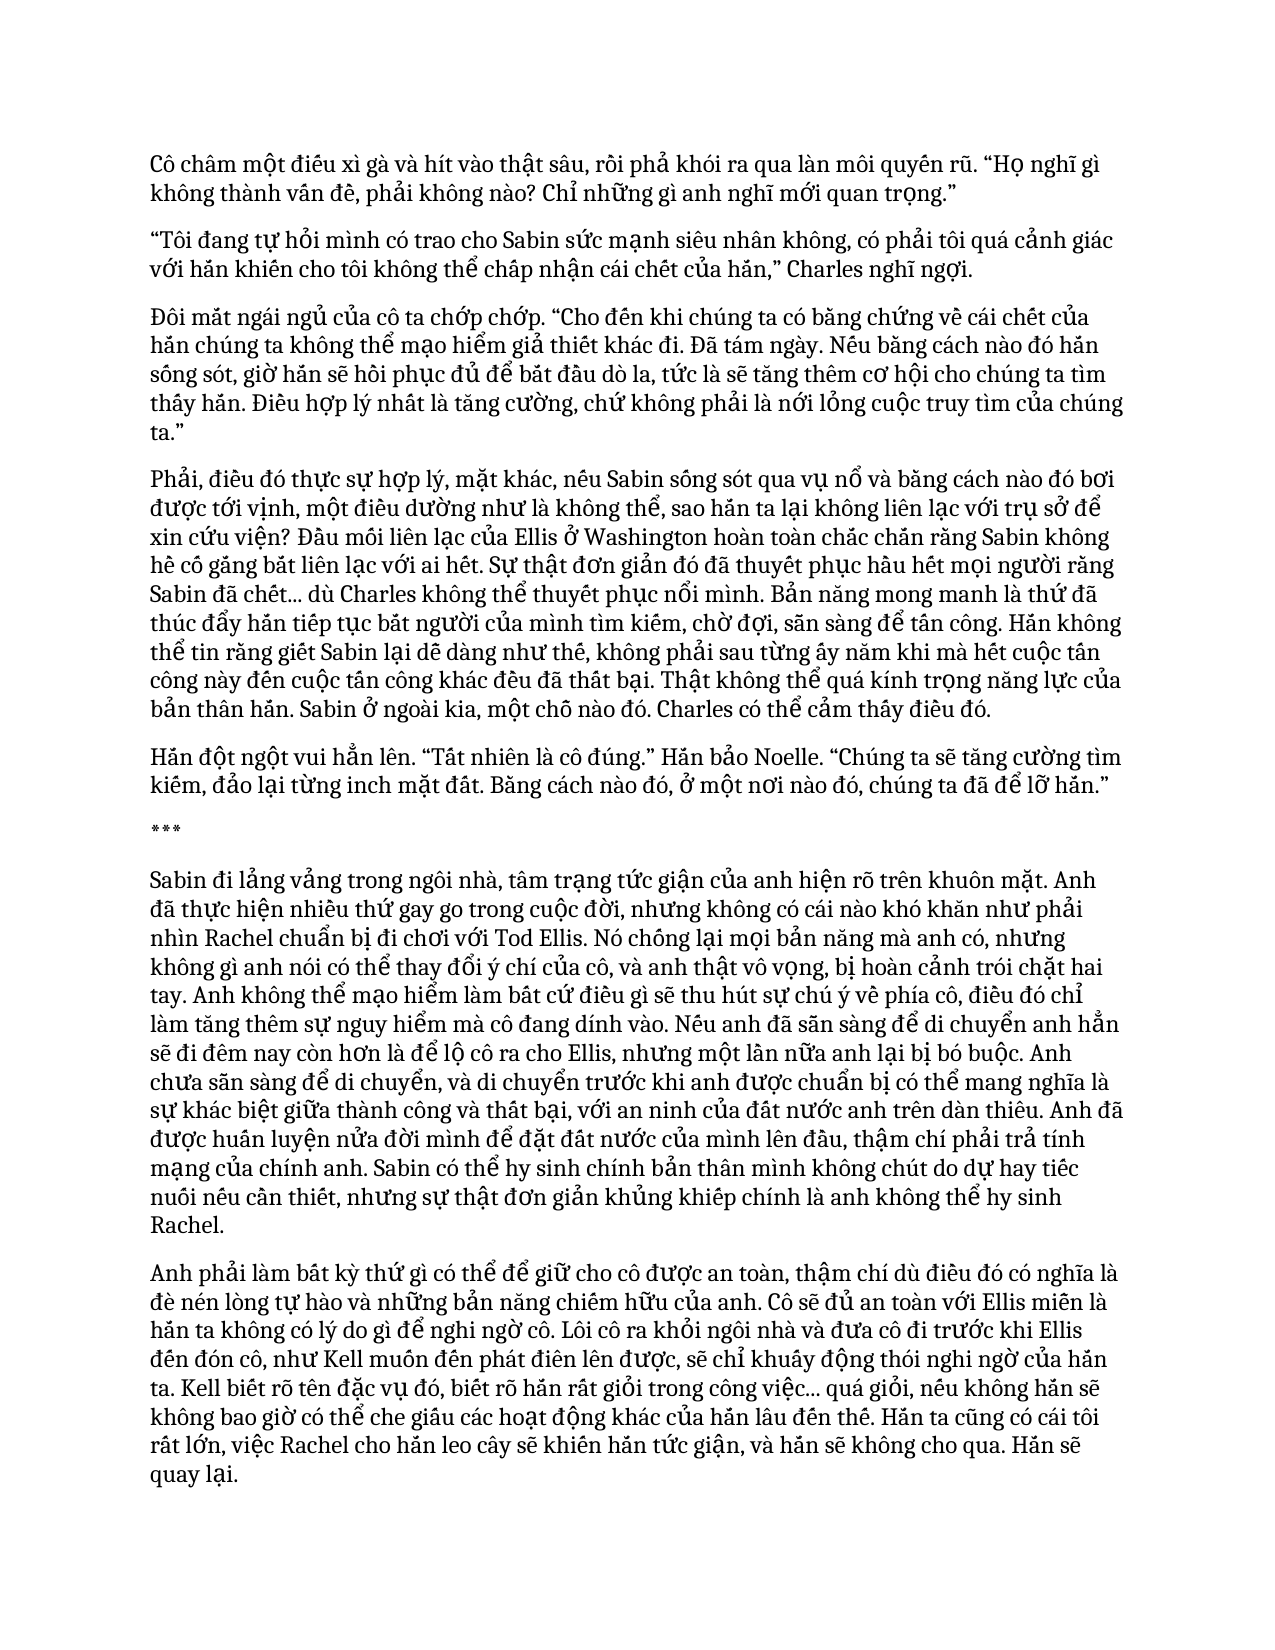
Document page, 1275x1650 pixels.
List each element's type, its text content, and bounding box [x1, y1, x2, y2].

text Sabin đi lảng vảng trong ngôi nhà, tâm trạng tức giận của anh hiện rõ trên khuôn mặt. Anh đã thực hiện nhiều thứ gay go trong cuộc đời, nhưng không có cái nào khó khăn như phải nhìn Rachel chuẩn bị đi chơi với Tod Ellis. Nó chống lại mọi bản năng mà anh có, nhưng không gì anh nói có thể thay đổi ý chí của cô, và anh thật vô vọng, bị hoàn cảnh trói chặt hai tay. Anh không thể mạo hiểm làm bất cứ điều gì sẽ thu hút sự chú ý về phía cô, điều đó chỉ làm tăng thêm sự nguy hiểm mà cô đang dính vào. Nếu anh đã sẵn sàng để di chuyển anh hẳn sẽ đi đêm nay còn hơn là để lộ cô ra cho Ellis, nhưng một lần nữa anh lại bị bó buộc. Anh chưa sẵn sàng để di chuyển, và di chuyển trước khi anh được chuẩn bị có thể mang nghĩa là sự khác biệt giữa thành công và thất bại, với an ninh của đất nước anh trên dàn thiêu. Anh đã được huấn luyện nửa đời mình để đặt đất nước của mình lên đầu, thậm chí phải trả tính mạng của chính anh. Sabin có thể hy sinh chính bản thân mình không chút do dự hay tiếc nuối nếu cần thiết, nhưng sự thật đơn giản khủng khiếp chính là anh không thể hy sinh Rachel. [150, 866, 1125, 1240]
text Anh phải làm bất kỳ thứ gì có thể để giữ cho cô được an toàn, thậm chí dù điều đó có nghĩa là đè nén lòng tự hào và những bản năng chiếm hữu của anh. Cô sẽ đủ an toàn với Ellis miễn là hắn ta không có lý do gì để nghi ngờ cô. Lôi cô ra khỏi ngôi nhà và đưa cô đi trước khi Ellis đến đón cô, như Kell muốn đến phát điên lên được, sẽ chỉ khuấy động thói nghi ngờ của hắn ta. Kell biết rõ tên đặc vụ đó, biết rõ hắn rất giỏi trong công việc... quá giỏi, nếu không hắn sẽ không bao giờ có thể che giấu các hoạt động khác của hắn lâu đến thế. Hắn ta cũng có cái tôi rất lớn, việc Rachel cho hắn leo cây sẽ khiến hắn tức giận, và hắn sẽ không cho qua. Hắn sẽ quay lại. [150, 1259, 1125, 1489]
text Phải, điều đó thực sự hợp lý, mặt khác, nếu Sabin sống sót qua vụ nổ và bằng cách nào đó bơi được tới vịnh, một điều dường như là không thể, sao hắn ta lại không liên lạc với trụ sở để xin cứu viện? Đầu mối liên lạc của Ellis ở Washington hoàn toàn chắc chắn rằng Sabin không hề cố gắng bắt liên lạc với ai hết. Sự thật đơn giản đó đã thuyết phục hầu hết mọi người rằng Sabin đã chết... dù Charles không thể thuyết phục nổi mình. Bản năng mong manh là thứ đã thúc đẩy hắn tiếp tục bắt người của mình tìm kiếm, chờ đợi, sẵn sàng để tấn công. Hắn không thể tin rằng giết Sabin lại dễ dàng như thế, không phải sau từng ấy năm khi mà hết cuộc tấn công này đến cuộc tấn công khác đều đã thất bại. Thật không thể quá kính trọng năng lực của bản thân hắn. Sabin ở ngoài kia, một chỗ nào đó. Charles có thể cảm thấy điều đó. [150, 465, 1125, 724]
text Đôi mắt ngái ngủ của cô ta chớp chớp. “Cho đến khi chúng ta có bằng chứng về cái chết của hắn chúng ta không thể mạo hiểm giả thiết khác đi. Đã tám ngày. Nếu bằng cách nào đó hắn sống sót, giờ hắn sẽ hồi phục đủ để bắt đầu dò la, tức là sẽ tăng thêm cơ hội cho chúng ta tìm thấy hắn. Điều hợp lý nhất là tăng cường, chứ không phải là nới lỏng cuộc truy tìm của chúng ta.” [150, 302, 1125, 446]
text Cô châm một điếu xì gà và hít vào thật sâu, rồi phả khói ra qua làn môi quyến rũ. “Họ nghĩ gì không thành vấn đề, phải không nào? Chỉ những gì anh nghĩ mới quan trọng.” [150, 150, 1125, 207]
text Hắn đột ngột vui hẳn lên. “Tất nhiên là cô đúng.” Hắn bảo Noelle. “Chúng ta sẽ tăng cường tìm kiếm, đảo lại từng inch mặt đất. Bằng cách nào đó, ở một nơi nào đó, chúng ta đã để lỡ hắn.” [150, 742, 1125, 800]
text “Tôi đang tự hỏi mình có trao cho Sabin sức mạnh siêu nhân không, có phải tôi quá cảnh giác với hắn khiến cho tôi không thể chấp nhận cái chết của hắn,” Charles nghĩ ngợi. [150, 226, 1125, 284]
text *** [150, 819, 1125, 847]
